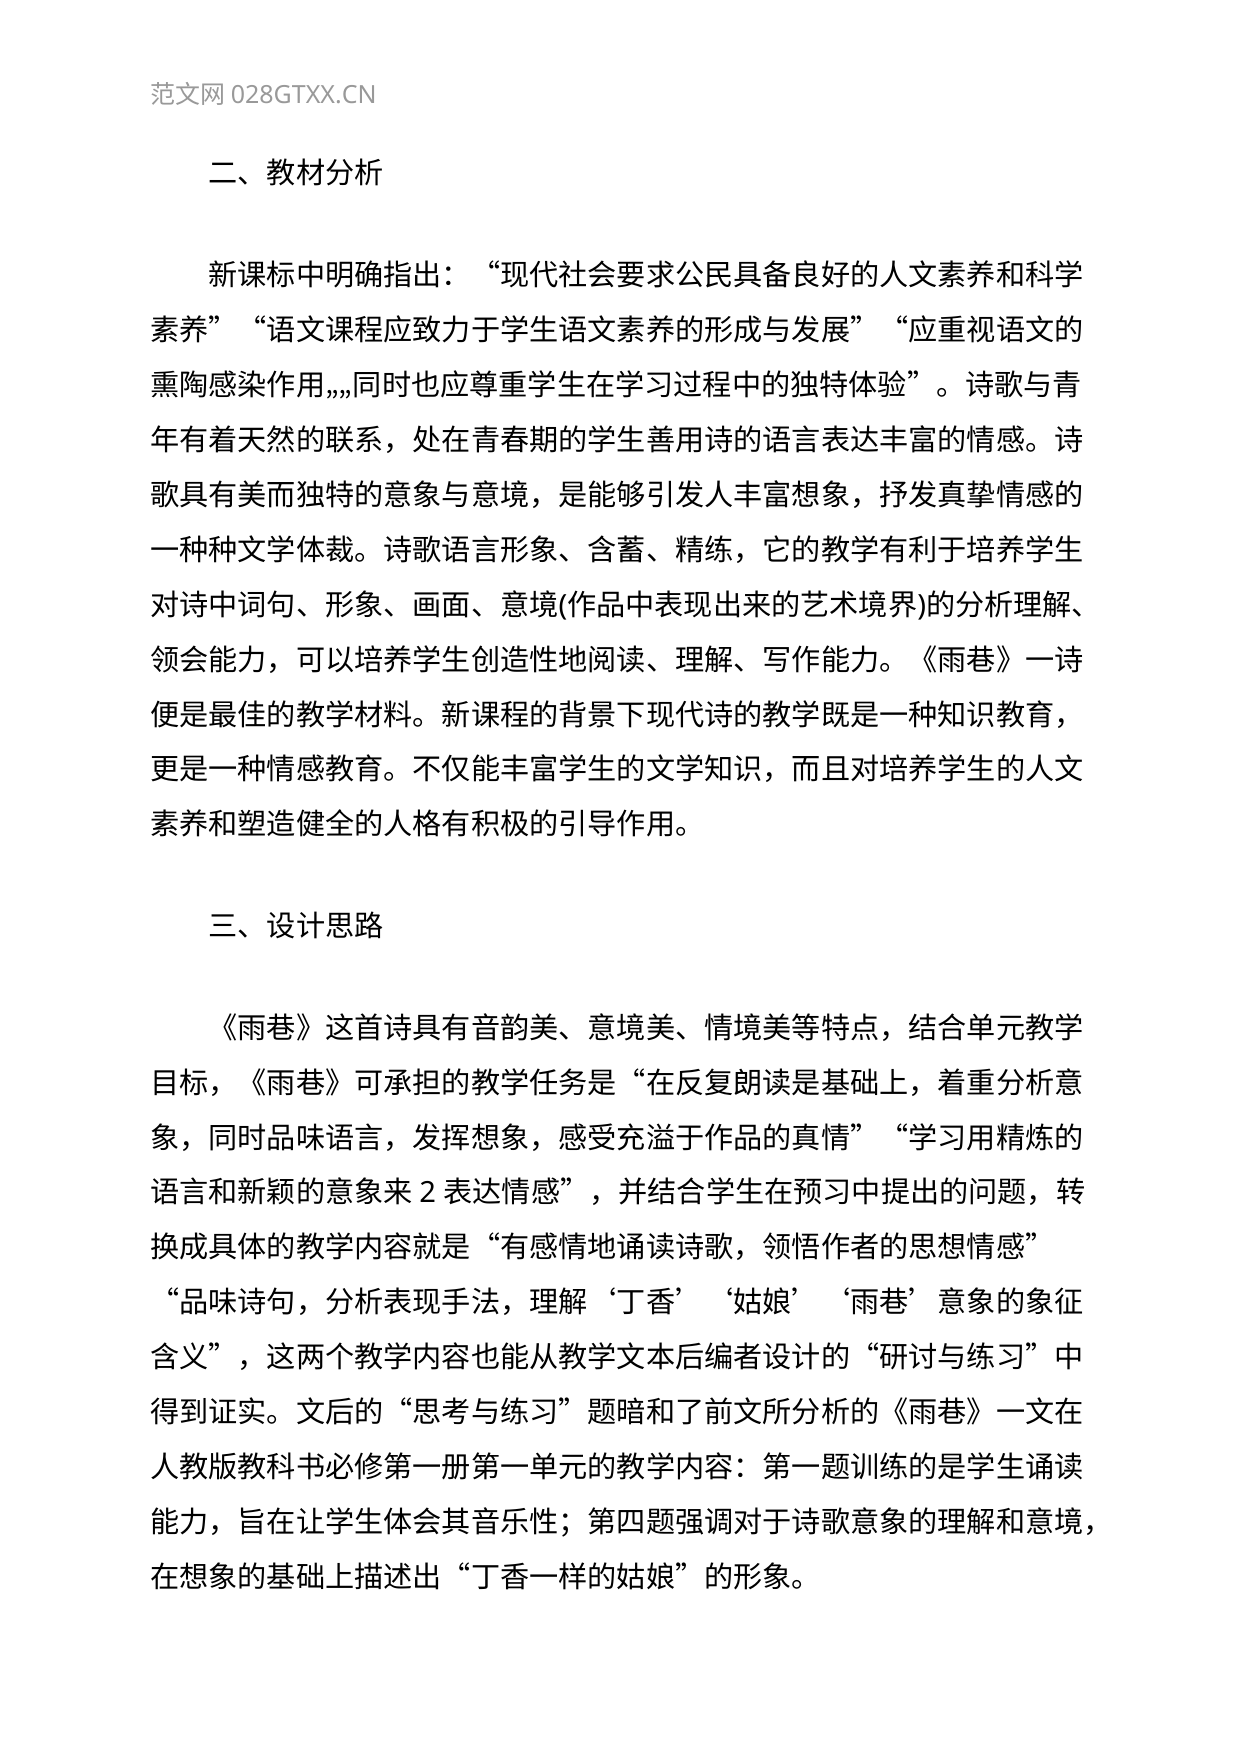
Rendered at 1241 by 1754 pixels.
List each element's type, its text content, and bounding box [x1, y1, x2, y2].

text 新课标中明确指出：“现代社会要求公民具备良好的人文素养和科学素养”“语文课程应致力于学生语文素养的形成与发展”“应重视语文的熏陶感染作用„„同时也应尊重学生在学习过程中的独特体验”。诗歌与青年有着天然的联系，处在青春期的学生善用诗的语言表达丰富的情感。诗歌具有美而独特的意象与意境，是能够引发人丰富想象，抒发真挚情感的一种种文学体裁。诗歌语言形象、含蓄、精练，它的教学有利于培养学生对诗中词句、形象、画面、意境(作品中表现出来的艺术境界)的分析理解、领会能力，可以培养学生创造性地阅读、理解、写作能力。《雨巷》一诗便是最佳的教学材料。新课程的背景下现代诗的教学既是一种知识教育，更是一种情感教育。不仅能丰富学生的文学知识，而且对培养学生的人文素养和塑造健全的人格有积极的引导作用。 [150, 252, 1090, 843]
text 二、教材分析 [150, 150, 1090, 192]
text 《雨巷》这首诗具有音韵美、意境美、情境美等特点，结合单元教学目标，《雨巷》可承担的教学任务是“在反复朗读是基础上，着重分析意象，同时品味语言，发挥想象，感受充溢于作品的真情”“学习用精炼的语言和新颖的意象来 2 表达情感”，并结合学生在预习中提出的问题，转换成具体的教学内容就是“有感情地诵读诗歌，领悟作者的思想情感”“品味诗句，分析表现手法，理解‘丁香’‘姑娘’‘雨巷’意象的象征含义”，这两个教学内容也能从教学文本后编者设计的“研讨与练习”中得到证实。文后的“思考与练习”题暗和了前文所分析的《雨巷》一文在人教版教科书必修第一册第一单元的教学内容：第一题训练的是学生诵读能力，旨在让学生体会其音乐性；第四题强调对于诗歌意象的理解和意境，在想象的基础上描述出“丁香一样的姑娘”的形象。 [150, 1004, 1090, 1596]
text 三、设计思路 [150, 903, 1090, 945]
